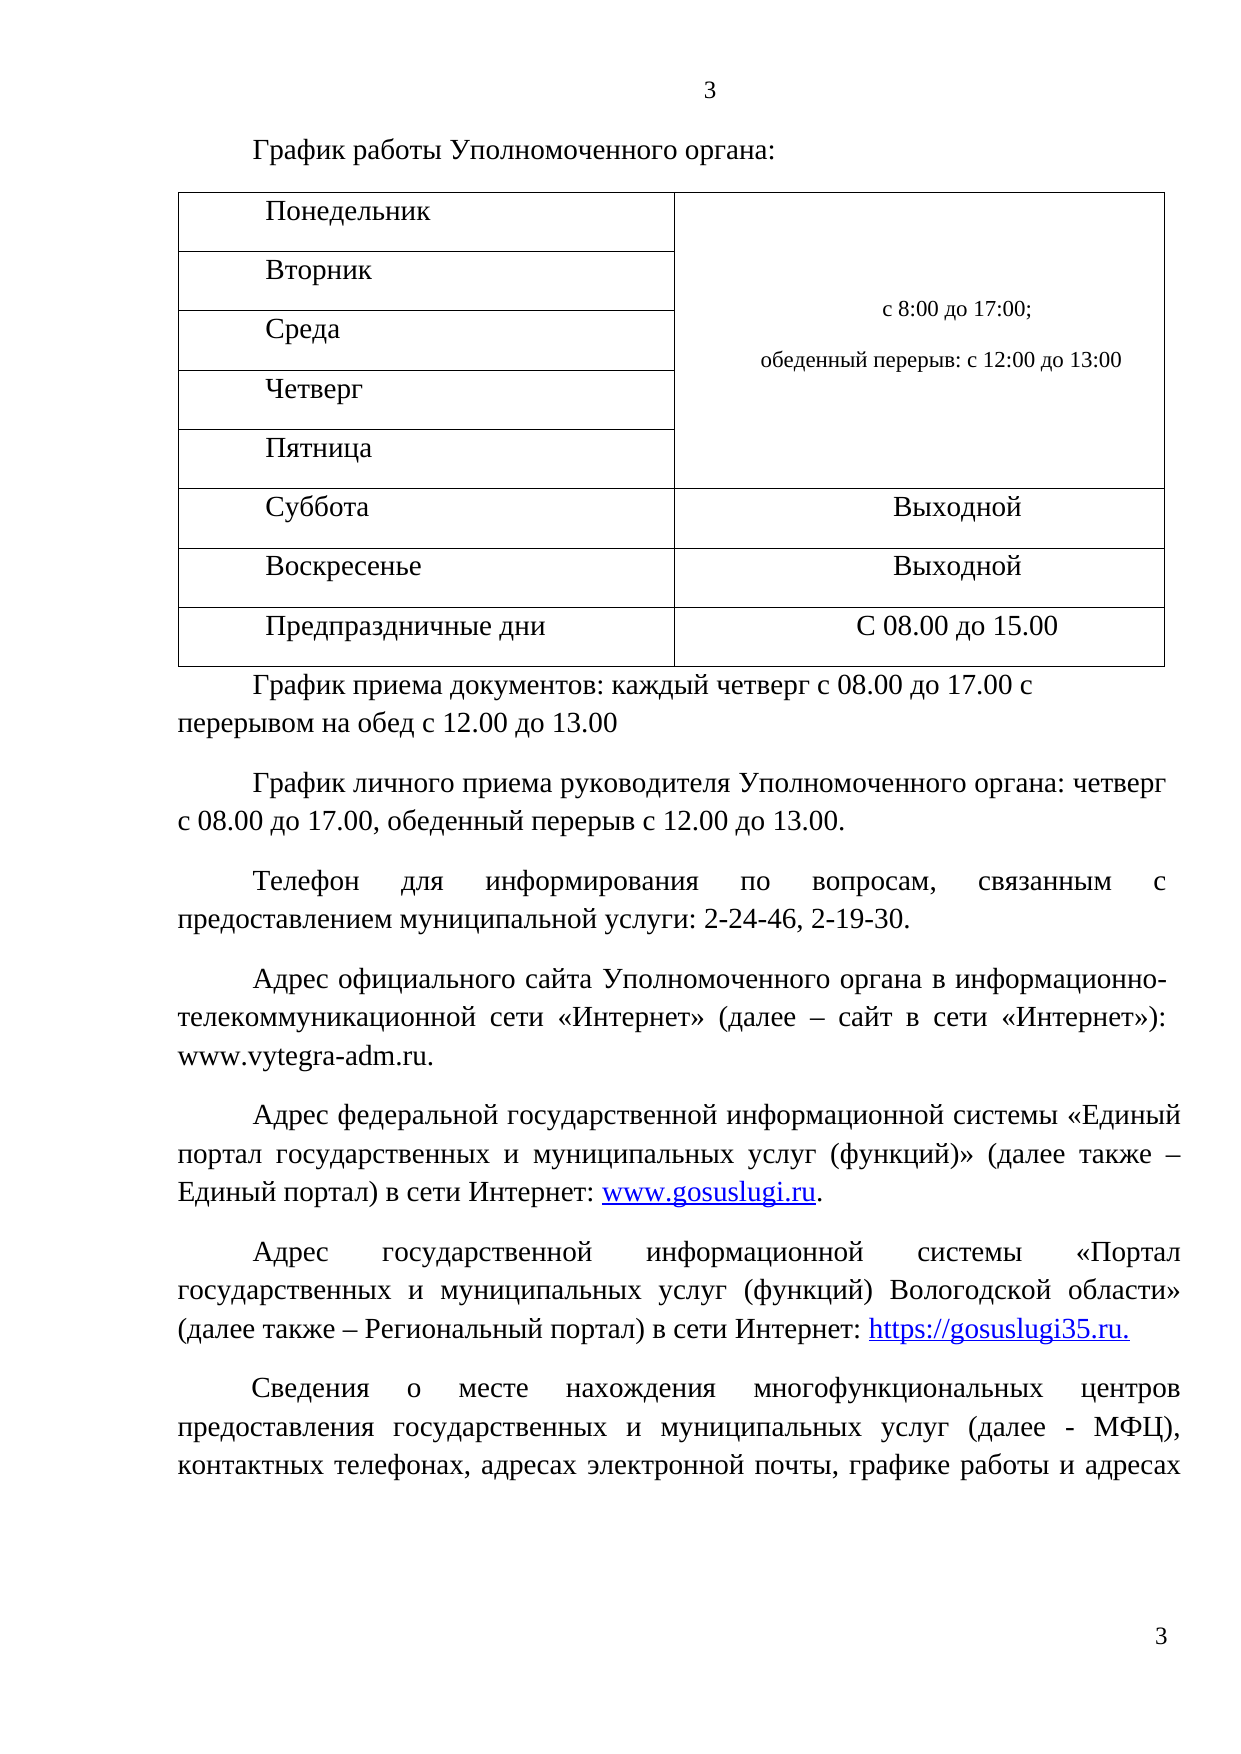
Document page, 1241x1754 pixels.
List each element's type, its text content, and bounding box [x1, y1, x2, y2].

text Адрес федеральной государственной информационной системы «Единый портал государственных и муниципальных услуг (функций)» (далее также – Единый портал) в сети Интернет: www.gosuslugi.ru. [177, 1097, 1181, 1208]
table_header Понедельник [179, 193, 674, 251]
text Адрес государственной информационной системы «Портал государственных и муниципальных услуг (функций) Вологодской области» (далее также – Региональный портал) в сети Интернет: https://gosuslugi35.ru. [177, 1234, 1181, 1344]
table_cell Предпраздничные дни [179, 608, 674, 666]
text Телефон для информирования по вопросам, связанным с предоставлением муниципальной услуги: 2-24-46, 2-19-30. [177, 863, 1167, 935]
table_cell Четверг [179, 371, 674, 429]
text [177, 1370, 1181, 1481]
table_cell Суббота [179, 489, 674, 547]
table_header c 8:00 до 17:00; обеденный перерыв: с 12:00 до 13:00 [675, 193, 1164, 488]
table_cell Выходной [675, 549, 1164, 607]
table_cell Воскресенье [179, 549, 674, 607]
table_cell Пятница [179, 430, 674, 488]
text График личного приема руководителя Уполномоченного органа: четверг с 08.00 до 17.00, обеденный перерыв с 12.00 до 13.00. [177, 765, 1167, 837]
text График работы Уполномоченного органа: [177, 132, 1167, 166]
table_cell С 08.00 до 15.00 [675, 608, 1164, 666]
text Адрес официального сайта Уполномоченного органа в информационно-телекоммуникационной сети «Интернет» (далее – сайт в сети «Интернет»): www.vytegra-adm.ru. [177, 961, 1167, 1071]
text График приема документов: каждый четверг с 08.00 до 17.00 с перерывом на обед с 12.00 до 13.00 [177, 667, 1167, 739]
table_cell Вторник [179, 252, 674, 310]
table_cell Выходной [675, 489, 1164, 547]
table_cell Среда [179, 311, 674, 370]
